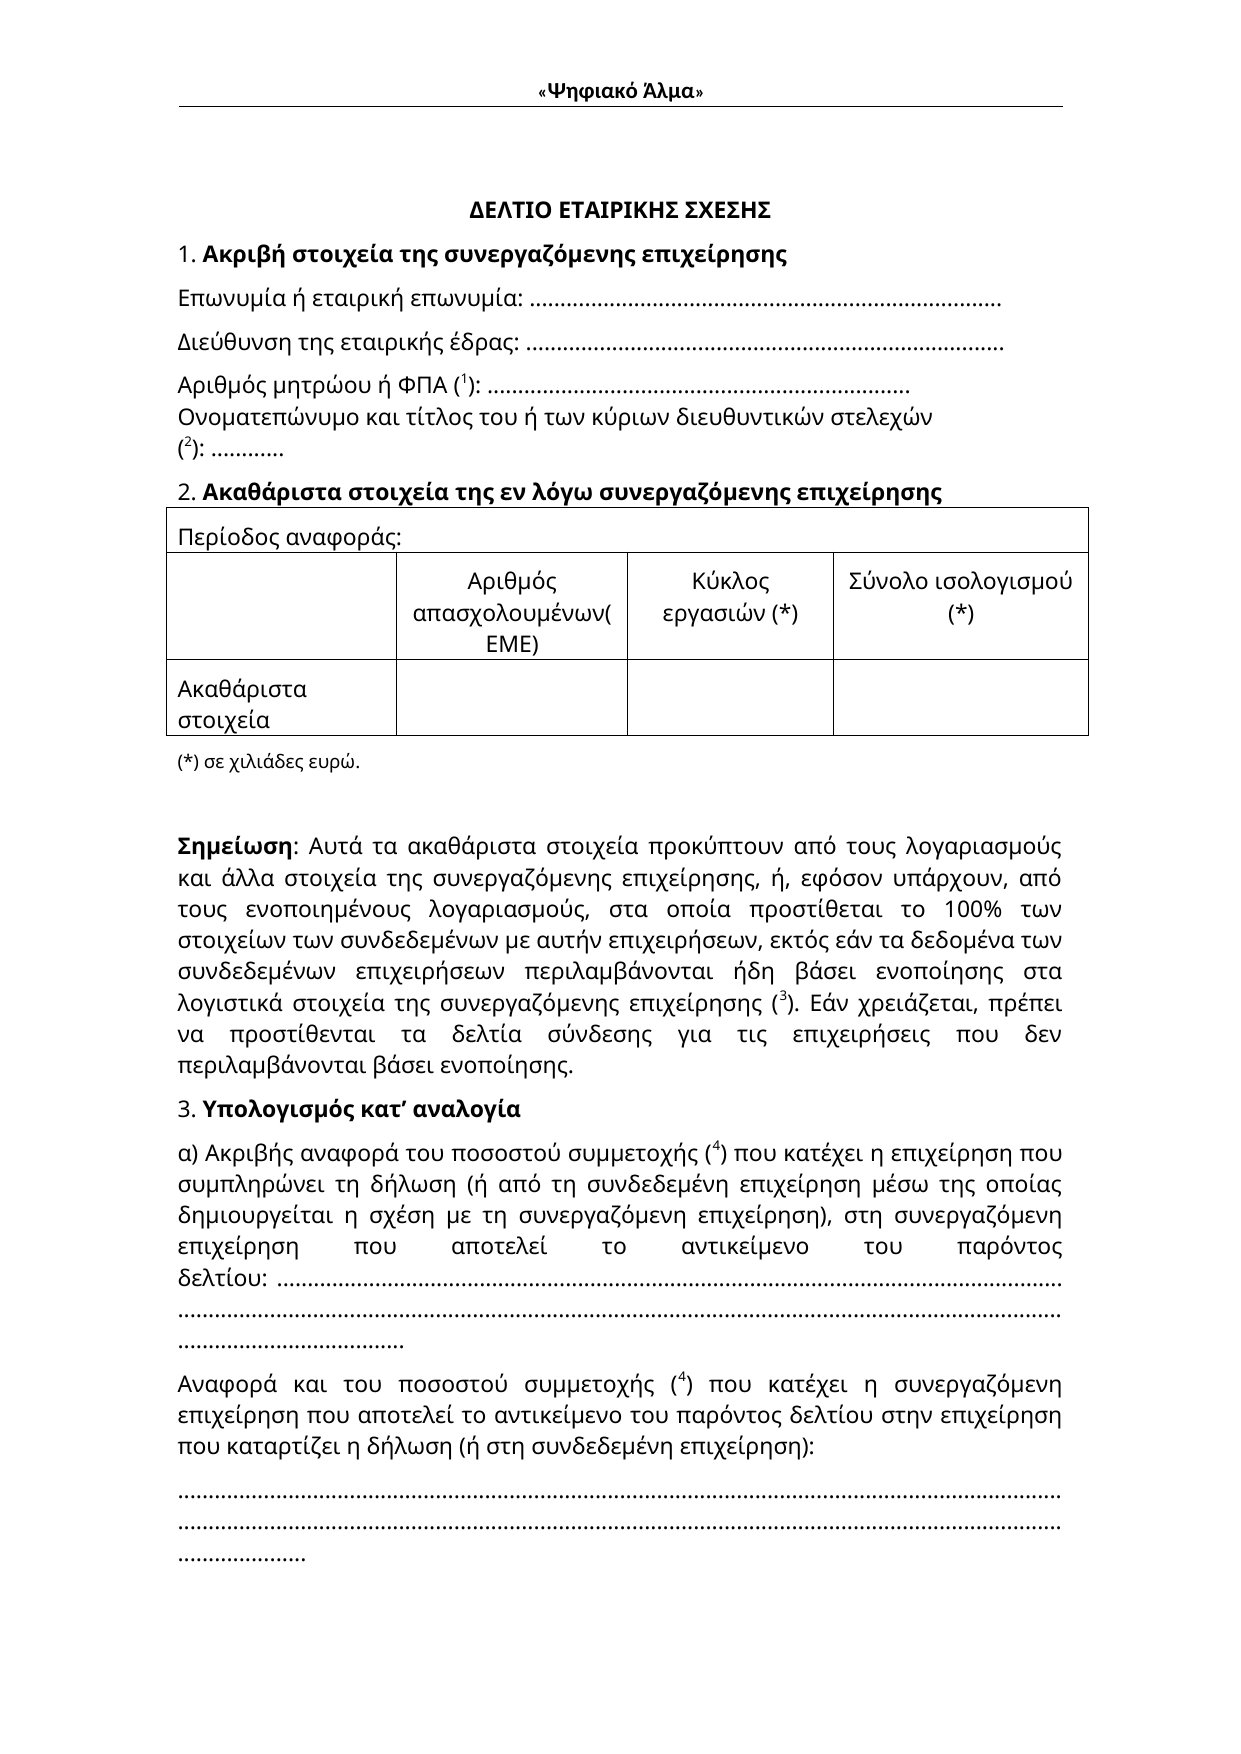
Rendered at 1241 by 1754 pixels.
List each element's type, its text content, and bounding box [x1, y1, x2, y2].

table_cell Ακαθάριστα στοιχεία [167, 660, 396, 735]
table_cell [834, 660, 1088, 735]
text Αναφορά και του ποσοστού συμμετοχής (4) που κατέχει η συνεργαζόμενη επιχείρηση που αποτελεί το αντικείμενο του παρόντος δελτίου στην επιχείρηση που καταρτίζει η δήλωση (ή στη συνδεδεμένη επιχείρηση): [177, 1368, 1063, 1462]
table_cell Σύνολο ισολογισμού (*) [834, 553, 1088, 659]
table_cell [628, 660, 833, 735]
text (*) σε χιλιάδες ευρώ. [177, 748, 1063, 774]
text Αριθμός μητρώου ή ΦΠΑ (1): ..................................................................... Ονοματεπώνυμο και τίτλος του ή των κύριων διευθυντικών στελεχών (2): ............ [177, 369, 1040, 463]
text α) Ακριβής αναφορά του ποσοστού συμμετοχής (4) που κατέχει η επιχείρηση που συμπληρώνει τη δήλωση (ή από τη συνδεδεμένη επιχείρηση μέσω της οποίας δημιουργείται η σχέση με τη συνεργαζόμενη επιχείρηση), στη συνεργαζόμενη επιχείρηση που αποτελεί το αντικείμενο του παρόντος δελτίου: ..................................................................................................................................................................................................................................................................................................................... [177, 1137, 1063, 1355]
table_header Περίοδος αναφοράς: [167, 508, 1088, 552]
text 2. Ακαθάριστα στοιχεία της εν λόγω συνεργαζόμενης επιχείρησης [177, 476, 1063, 507]
text Σημείωση: Αυτά τα ακαθάριστα στοιχεία προκύπτουν από τους λογαριασμούς και άλλα στοιχεία της συνεργαζόμενης επιχείρησης, ή, εφόσον υπάρχουν, από τους ενοποιημένους λογαριασμούς, στα οποία προστίθεται το 100% των στοιχείων των συνδεδεμένων με αυτήν επιχειρήσεων, εκτός εάν τα δεδομένα των συνδεδεμένων επιχειρήσεων περιλαμβάνονται ήδη βάσει ενοποίησης στα λογιστικά στοιχεία της συνεργαζόμενης επιχείρησης (3). Εάν χρειάζεται, πρέπει να προστίθενται τα δελτία σύνδεσης για τις επιχειρήσεις που δεν περιλαμβάνονται βάσει ενοποίησης. [177, 830, 1063, 1080]
table_cell Αριθμός απασχολουμένων(ΕΜΕ) [397, 553, 627, 659]
text Επωνυμία ή εταιρική επωνυμία: ............................................................................. [177, 282, 1063, 313]
table_cell Κύκλος εργασιών (*) [628, 553, 833, 659]
text 1. Ακριβή στοιχεία της συνεργαζόμενης επιχείρησης [177, 238, 1063, 269]
text 3. Υπολογισμός κατ’ αναλογία [177, 1093, 1063, 1124]
table_cell [167, 553, 396, 659]
table_cell [397, 660, 627, 735]
text ..................................................................................................................................................................................................................................................................................................................... [177, 1474, 1063, 1568]
text ΔΕΛΤΙΟ ΕΤΑΙΡΙΚΗΣ ΣΧΕΣΗΣ [177, 194, 1063, 226]
text Διεύθυνση της εταιρικής έδρας: .............................................................................. [177, 326, 1063, 357]
